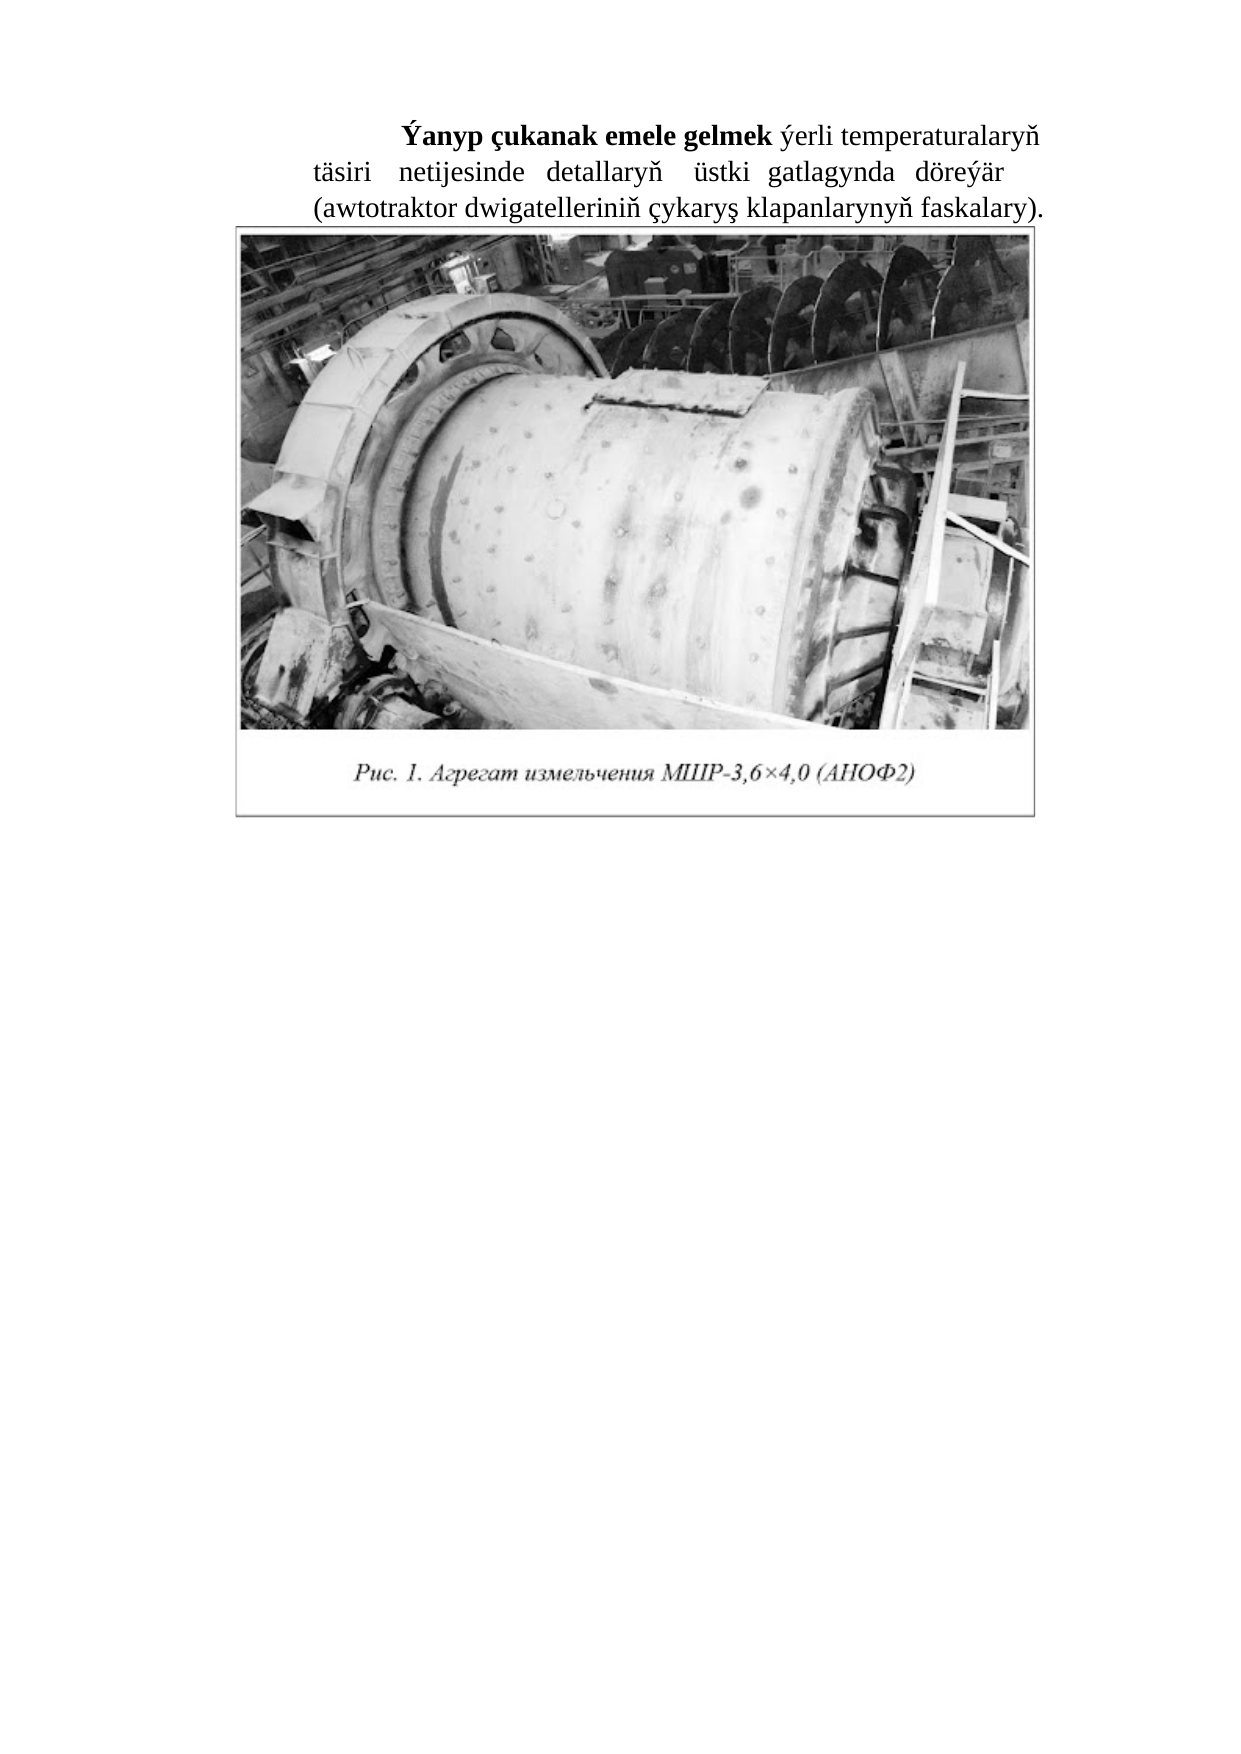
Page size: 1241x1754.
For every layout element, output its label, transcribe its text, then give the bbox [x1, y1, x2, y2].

text Ýanyp çukanak emele gelmek ýerli temperaturalaryň täsiri netijesinde detallaryň üstki gatlagynda döreýär (awtotraktor dwigatelleriniň çykaryş klapanlarynyň faskalary). [313, 118, 1053, 223]
picture [235, 226, 1036, 819]
